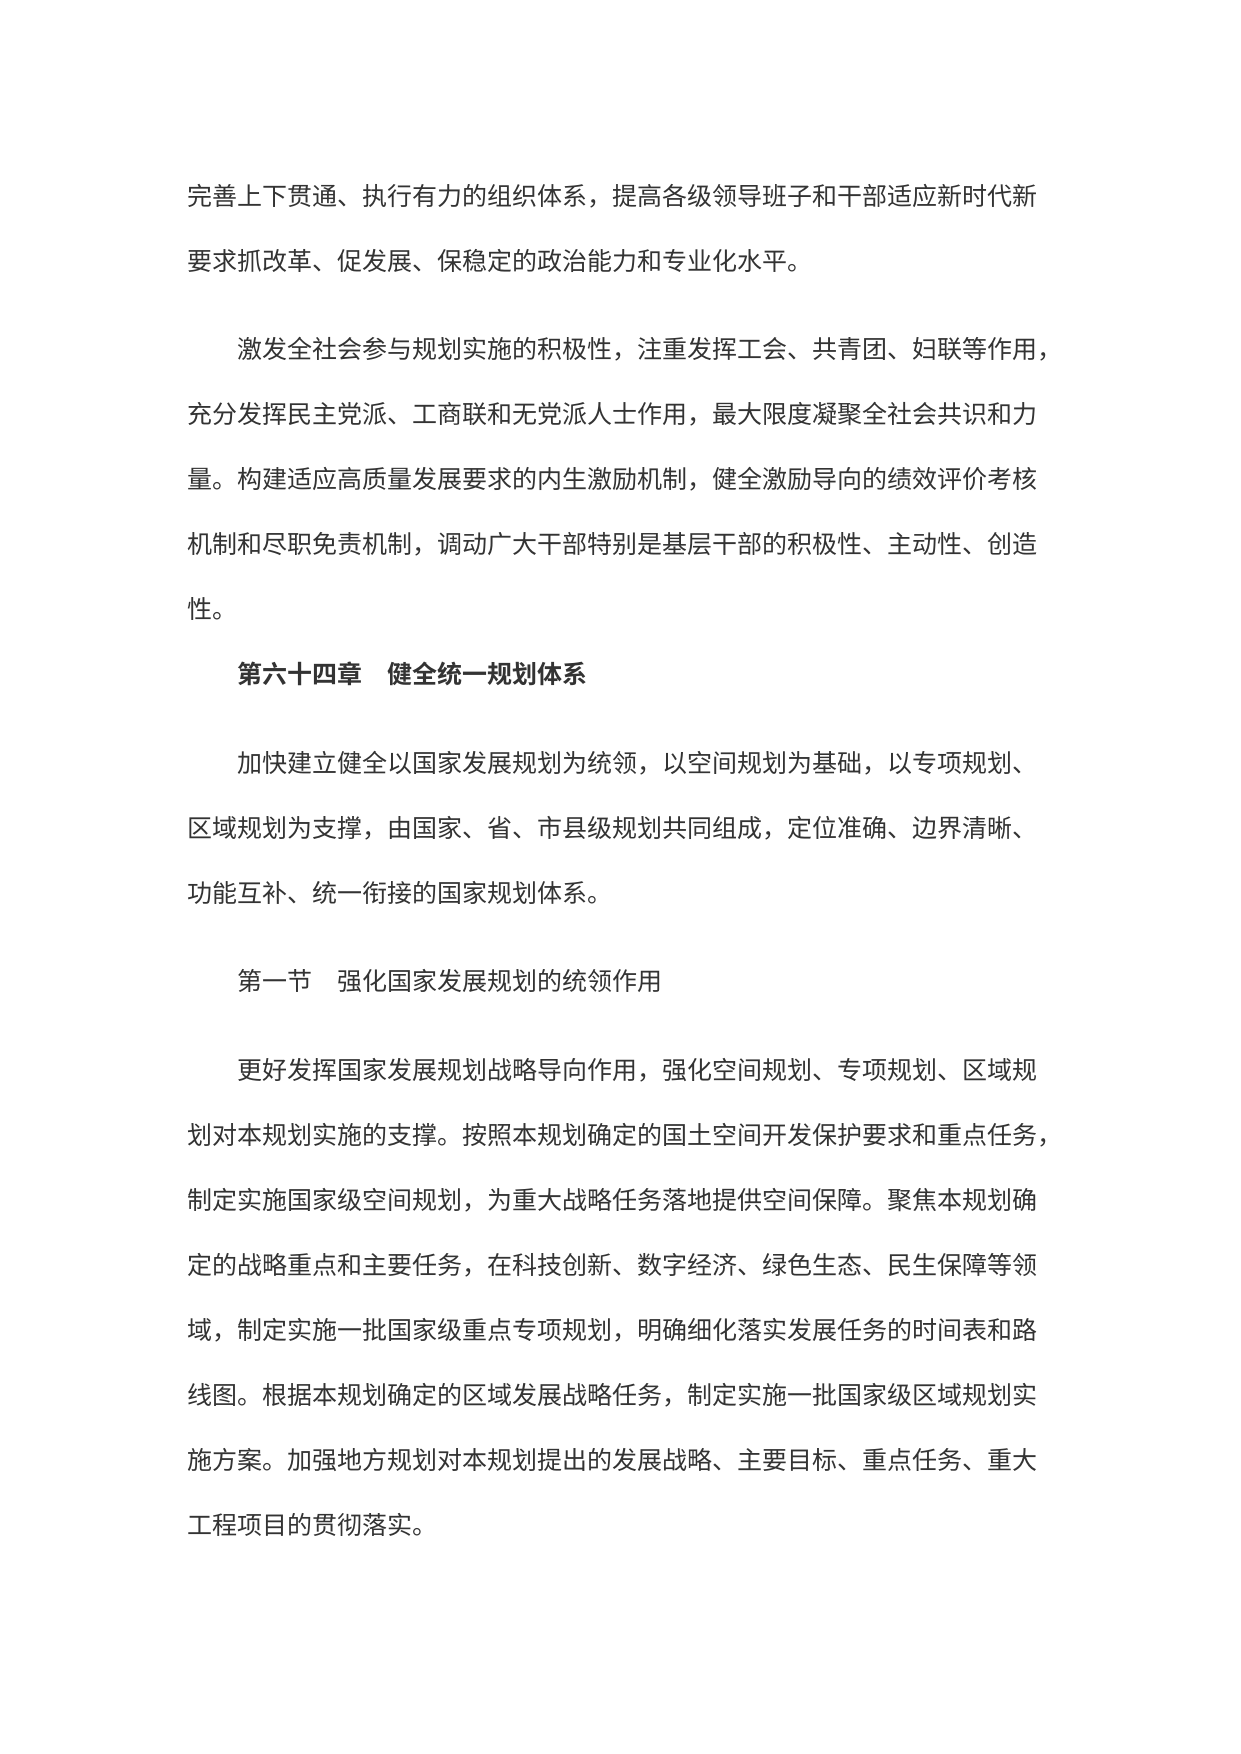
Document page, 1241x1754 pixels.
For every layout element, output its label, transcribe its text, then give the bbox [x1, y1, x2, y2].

text 加快建立健全以国家发展规划为统领，以空间规划为基础，以专项规划、区域规划为支撑，由国家、省、市县级规划共同组成，定位准确、边界清晰、功能互补、统一衔接的国家规划体系。 [187, 729, 1053, 924]
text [187, 162, 1053, 292]
text 激发全社会参与规划实施的积极性，注重发挥工会、共青团、妇联等作用，充分发挥民主党派、工商联和无党派人士作用，最大限度凝聚全社会共识和力量。构建适应高质量发展要求的内生激励机制，健全激励导向的绩效评价考核机制和尽职免责机制，调动广大干部特别是基层干部的积极性、主动性、创造性。 [187, 315, 1053, 640]
text 更好发挥国家发展规划战略导向作用，强化空间规划、专项规划、区域规划对本规划实施的支撑。按照本规划确定的国土空间开发保护要求和重点任务，制定实施国家级空间规划，为重大战略任务落地提供空间保障。聚焦本规划确定的战略重点和主要任务，在科技创新、数字经济、绿色生态、民生保障等领域，制定实施一批国家级重点专项规划，明确细化落实发展任务的时间表和路线图。根据本规划确定的区域发展战略任务，制定实施一批国家级区域规划实施方案。加强地方规划对本规划提出的发展战略、主要目标、重点任务、重大工程项目的贯彻落实。 [187, 1036, 1053, 1556]
text 第一节 强化国家发展规划的统领作用 [187, 947, 1053, 1012]
text 第六十四章 健全统一规划体系 [187, 640, 1053, 705]
